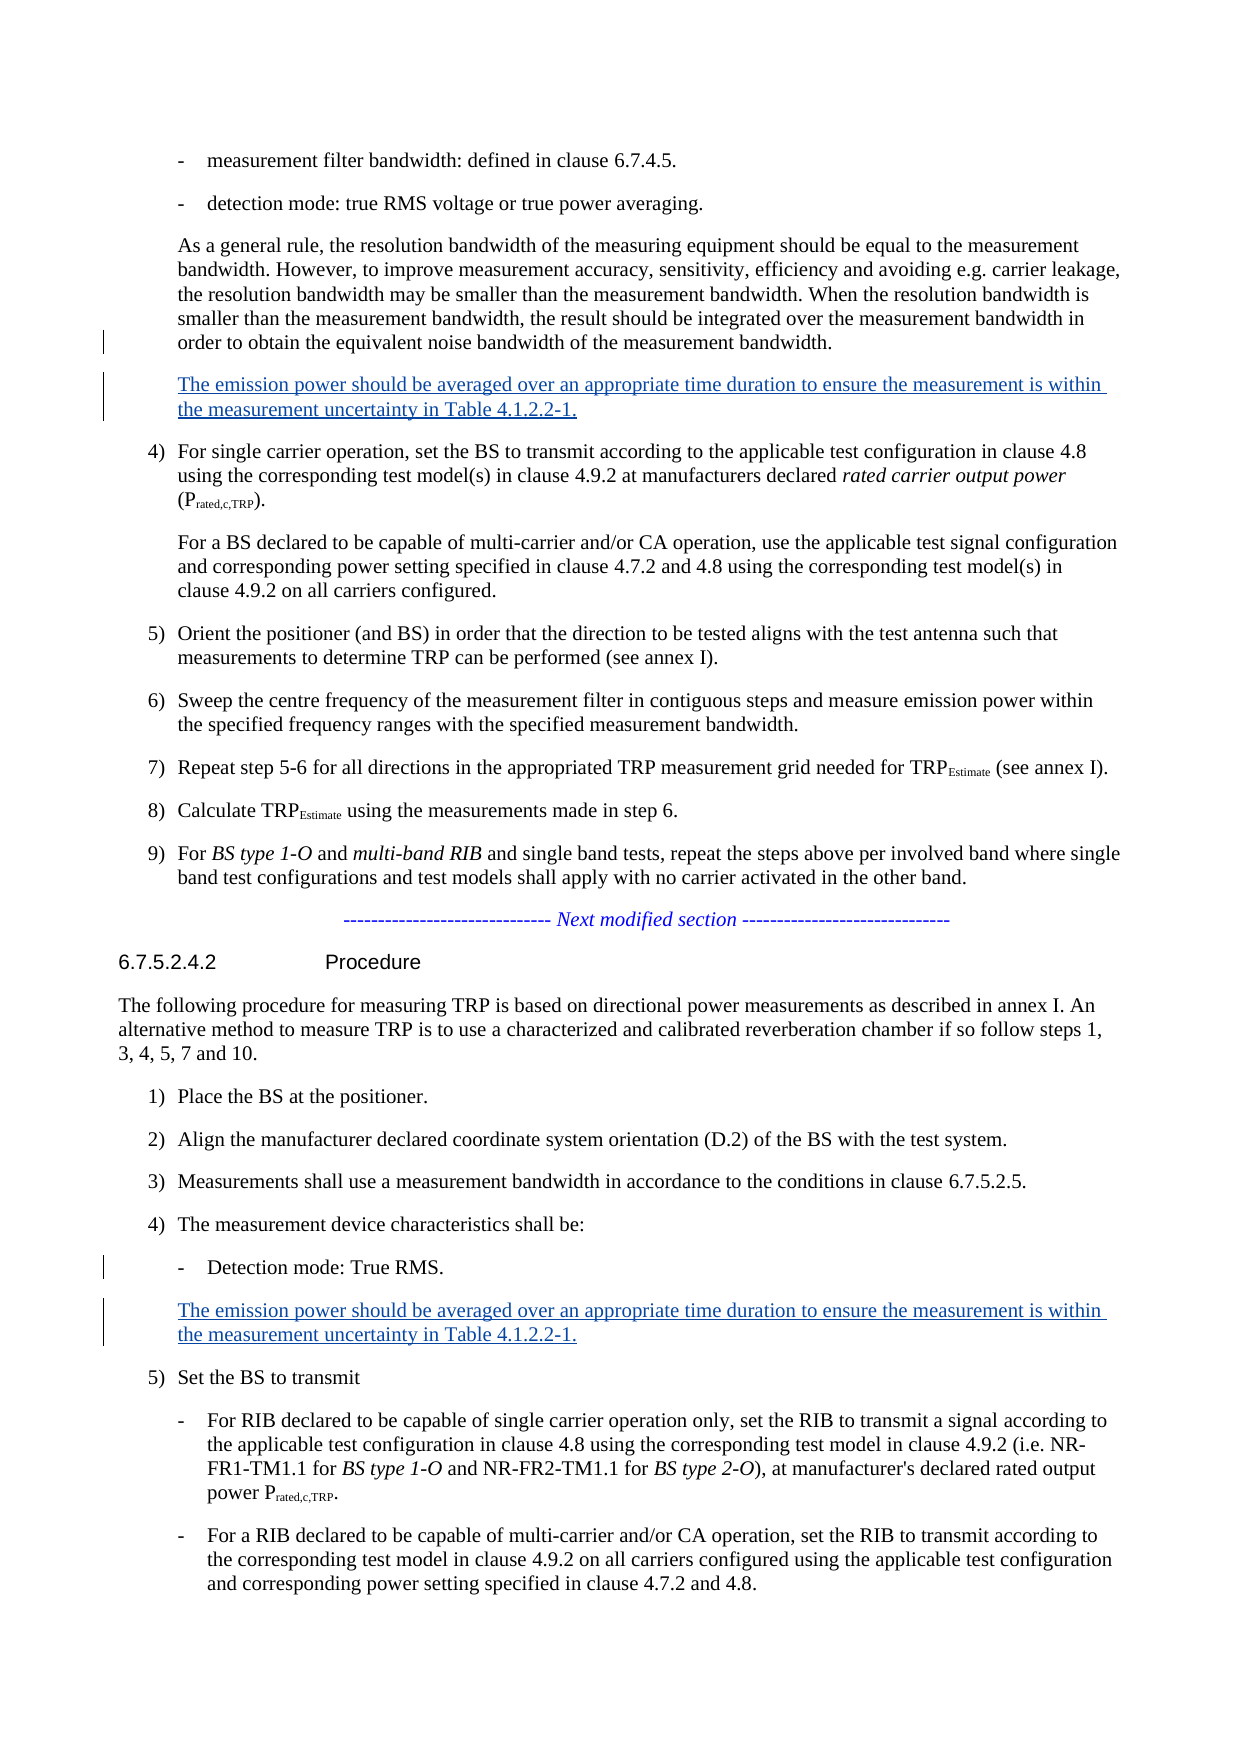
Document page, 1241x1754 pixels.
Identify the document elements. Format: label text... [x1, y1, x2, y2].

text 6) Sweep the centre frequency of the measurement filter in contiguous steps and measure emission power within the specified frequency ranges with the specified measurement bandwidth. [148, 688, 1122, 736]
text 4) The measurement device characteristics shall be: [148, 1212, 1122, 1236]
text 9) For BS type 1-O and multi-band RIB and single band tests, repeat the steps above per involved band where single band test configurations and test models shall apply with no carrier activated in the other band. [148, 841, 1122, 889]
text 5) Orient the positioner (and BS) in order that the direction to be tested aligns with the test antenna such that measurements to determine TRP can be performed (see annex I). [148, 621, 1122, 669]
text 3) Measurements shall use a measurement bandwidth in accordance to the conditions in clause 6.7.5.2.5. [148, 1169, 1122, 1193]
text 8) Calculate TRPEstimate using the measurements made in step 6. [148, 798, 1122, 822]
text - detection mode: true RMS voltage or true power averaging. [177, 191, 1122, 214]
text 7) Repeat step 5-6 for all directions in the appropriated TRP measurement grid needed for TRPEstimate (see annex I). [148, 755, 1122, 779]
text - measurement filter bandwidth: defined in clause 6.7.4.5. [177, 148, 1122, 172]
text 2) Align the manufacturer declared coordinate system orientation (D.2) of the BS with the test system. [148, 1127, 1122, 1151]
text The following procedure for measuring TRP is based on directional power measurements as described in annex I. An alternative method to measure TRP is to use a characterized and calibrated reverberation chamber if so follow steps 1, 3, 4, 5, 7 and 10. [118, 993, 1122, 1065]
text 6.7.5.2.4.2 Procedure [118, 950, 1122, 974]
text For a BS declared to be capable of multi-carrier and/or CA operation, use the applicable test signal configuration and corresponding power setting specified in clause 4.7.2 and 4.8 using the corresponding test model(s) in clause 4.9.2 on all carriers configured. [148, 530, 1122, 602]
list ------------------------------ Next modified section ------------------------------ [174, 907, 1122, 931]
text 5) Set the BS to transmit [148, 1365, 1122, 1389]
text - For a RIB declared to be capable of multi-carrier and/or CA operation, set the RIB to transmit according to the corresponding test model in clause 4.9.2 on all carriers configured using the applicable test configuration and corresponding power setting specified in clause 4.7.2 and 4.8. [177, 1523, 1122, 1595]
text - For RIB declared to be capable of single carrier operation only, set the RIB to transmit a signal according to the applicable test configuration in clause 4.8 using the corresponding test model in clause 4.9.2 (i.e. NR-FR1-TM1.1 for BS type 1-O and NR-FR2-TM1.1 for BS type 2-O), at manufacturer's declared rated output power Prated,c,TRP. [177, 1408, 1122, 1504]
text 1) Place the BS at the positioner. [148, 1084, 1122, 1108]
text - Detection mode: True RMS. [177, 1255, 1122, 1279]
text As a general rule, the resolution bandwidth of the measuring equipment should be equal to the measurement bandwidth. However, to improve measurement accuracy, sensitivity, efficiency and avoiding e.g. carrier leakage, the resolution bandwidth may be smaller than the measurement bandwidth. When the resolution bandwidth is smaller than the measurement bandwidth, the result should be integrated over the measurement bandwidth in order to obtain the equivalent noise bandwidth of the measurement bandwidth. [148, 233, 1122, 354]
text 4) For single carrier operation, set the BS to transmit according to the applicable test configuration in clause 4.8 using the corresponding test model(s) in clause 4.9.2 at manufacturers declared rated carrier output power (Prated,c,TRP). [148, 439, 1122, 511]
